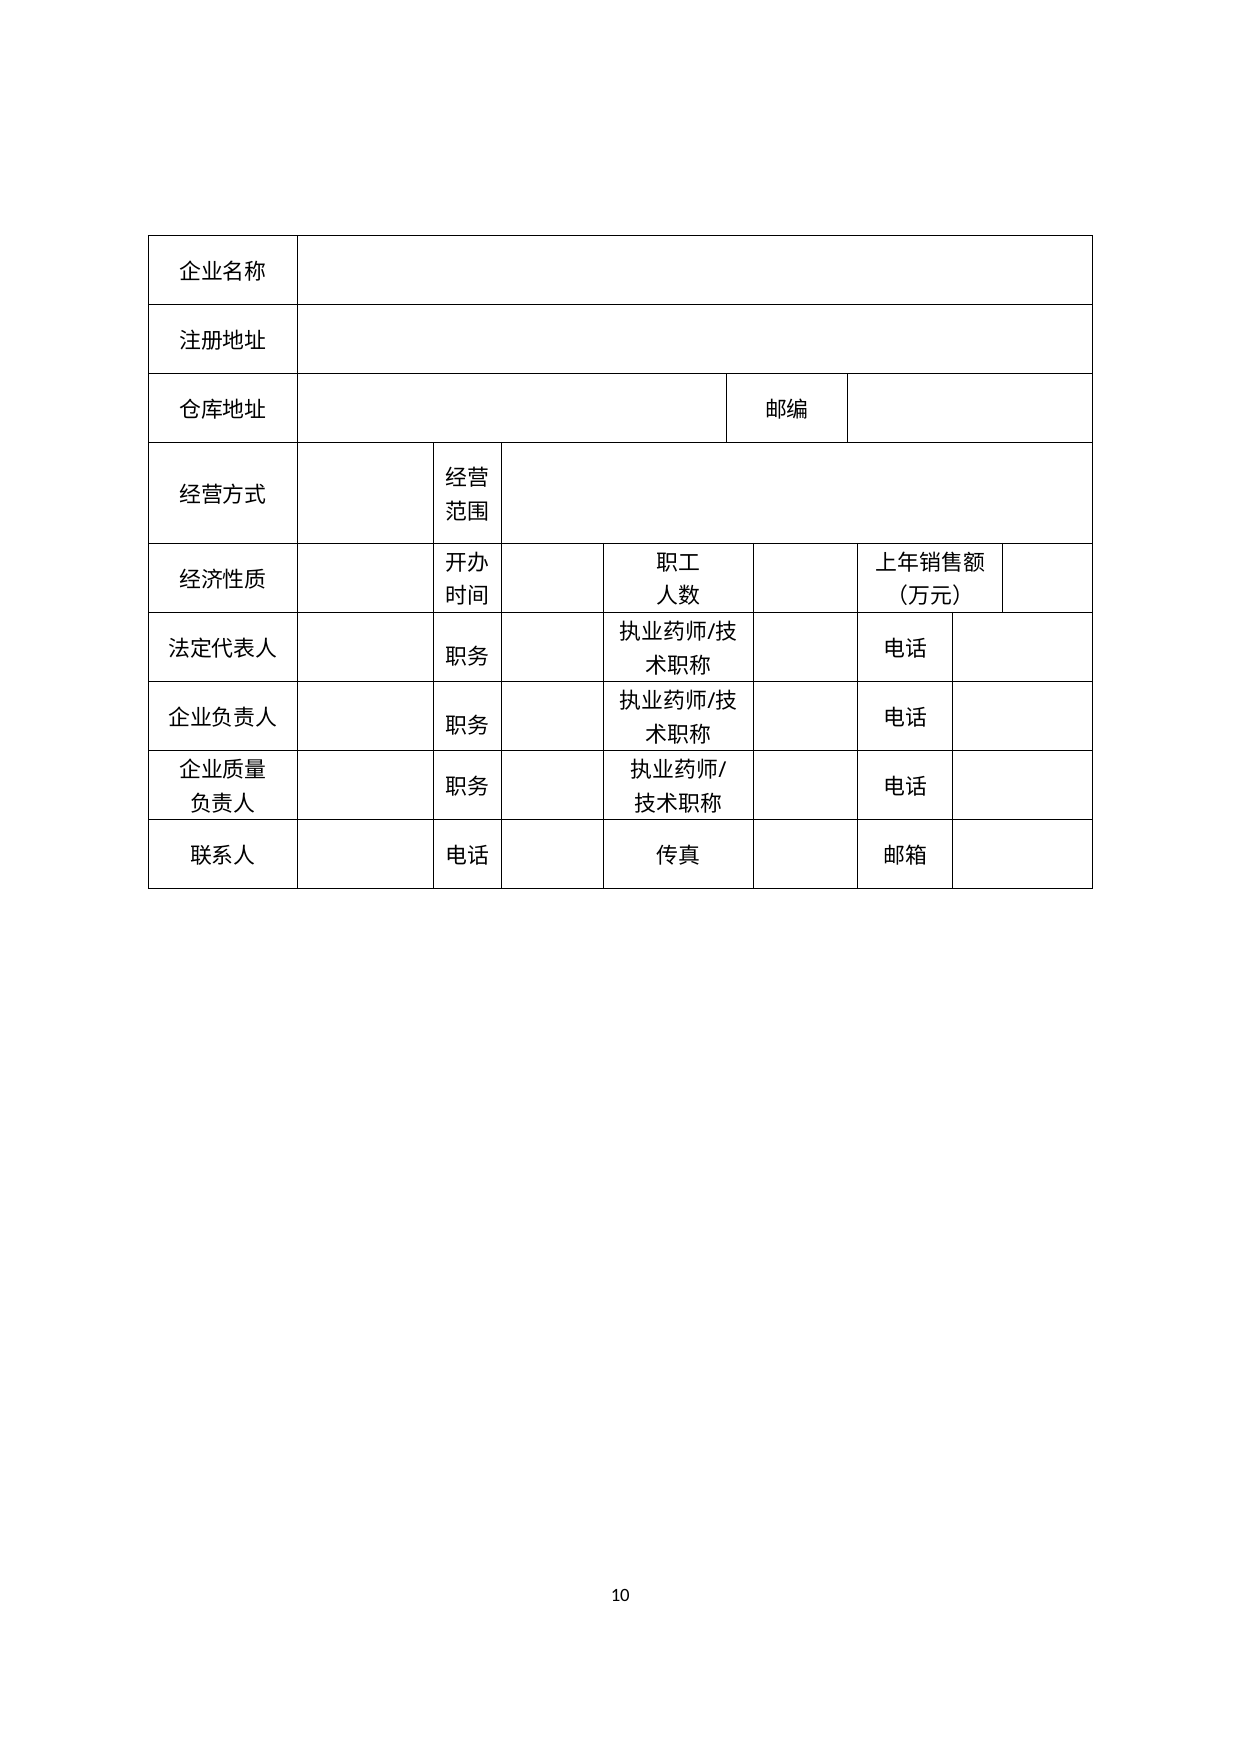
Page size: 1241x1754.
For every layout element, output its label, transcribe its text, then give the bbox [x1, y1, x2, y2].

table_cell 职务 [434, 613, 501, 681]
table_cell 经营方式 [149, 443, 297, 543]
table_cell 职务 [434, 682, 501, 750]
table_cell 上年销售额 （万元） [858, 544, 1002, 612]
table_cell [1003, 544, 1092, 612]
table_cell 注册地址 [149, 305, 297, 373]
table_cell 执业药师/ 技术职称 [604, 751, 753, 819]
table_cell 仓库地址 [149, 374, 297, 442]
table_cell [754, 751, 857, 819]
table_cell 邮编 [727, 374, 847, 442]
table_cell [953, 613, 1092, 681]
table_cell [754, 820, 857, 888]
table_cell 电话 [858, 751, 952, 819]
table_cell 电话 [858, 682, 952, 750]
table_cell [298, 751, 433, 819]
table_cell [848, 374, 1092, 442]
table_cell [298, 544, 433, 612]
table_cell 传真 [604, 820, 753, 888]
table_cell [502, 544, 603, 612]
table_cell [502, 443, 1092, 543]
table_cell [298, 820, 433, 888]
table_cell [754, 613, 857, 681]
table_cell 法定代表人 [149, 613, 297, 681]
table_cell 联系人 [149, 820, 297, 888]
table_cell 企业质量 负责人 [149, 751, 297, 819]
table_cell [953, 751, 1092, 819]
table_cell 职务 [434, 751, 501, 819]
table_cell [953, 820, 1092, 888]
table_cell 邮箱 [858, 820, 952, 888]
table_cell [298, 682, 433, 750]
table_cell 电话 [858, 613, 952, 681]
table_cell [502, 820, 603, 888]
table_cell [298, 374, 726, 442]
table_cell 经济性质 [149, 544, 297, 612]
table_cell [502, 751, 603, 819]
table_cell 执业药师/技术职称 [604, 613, 753, 681]
table_cell 电话 [434, 820, 501, 888]
table_cell [298, 305, 1092, 373]
table_cell 执业药师/技术职称 [604, 682, 753, 750]
table_cell [502, 682, 603, 750]
table_cell 企业负责人 [149, 682, 297, 750]
table_header 企业名称 [149, 236, 297, 304]
table_cell 职工 人数 [604, 544, 753, 612]
table_cell [754, 682, 857, 750]
table_cell 经营 范围 [434, 443, 501, 543]
table_cell [953, 682, 1092, 750]
table_cell 开办 时间 [434, 544, 501, 612]
table_cell [298, 613, 433, 681]
table_cell [298, 443, 433, 543]
table_cell [754, 544, 857, 612]
table_cell [502, 613, 603, 681]
table_header [298, 236, 1092, 304]
